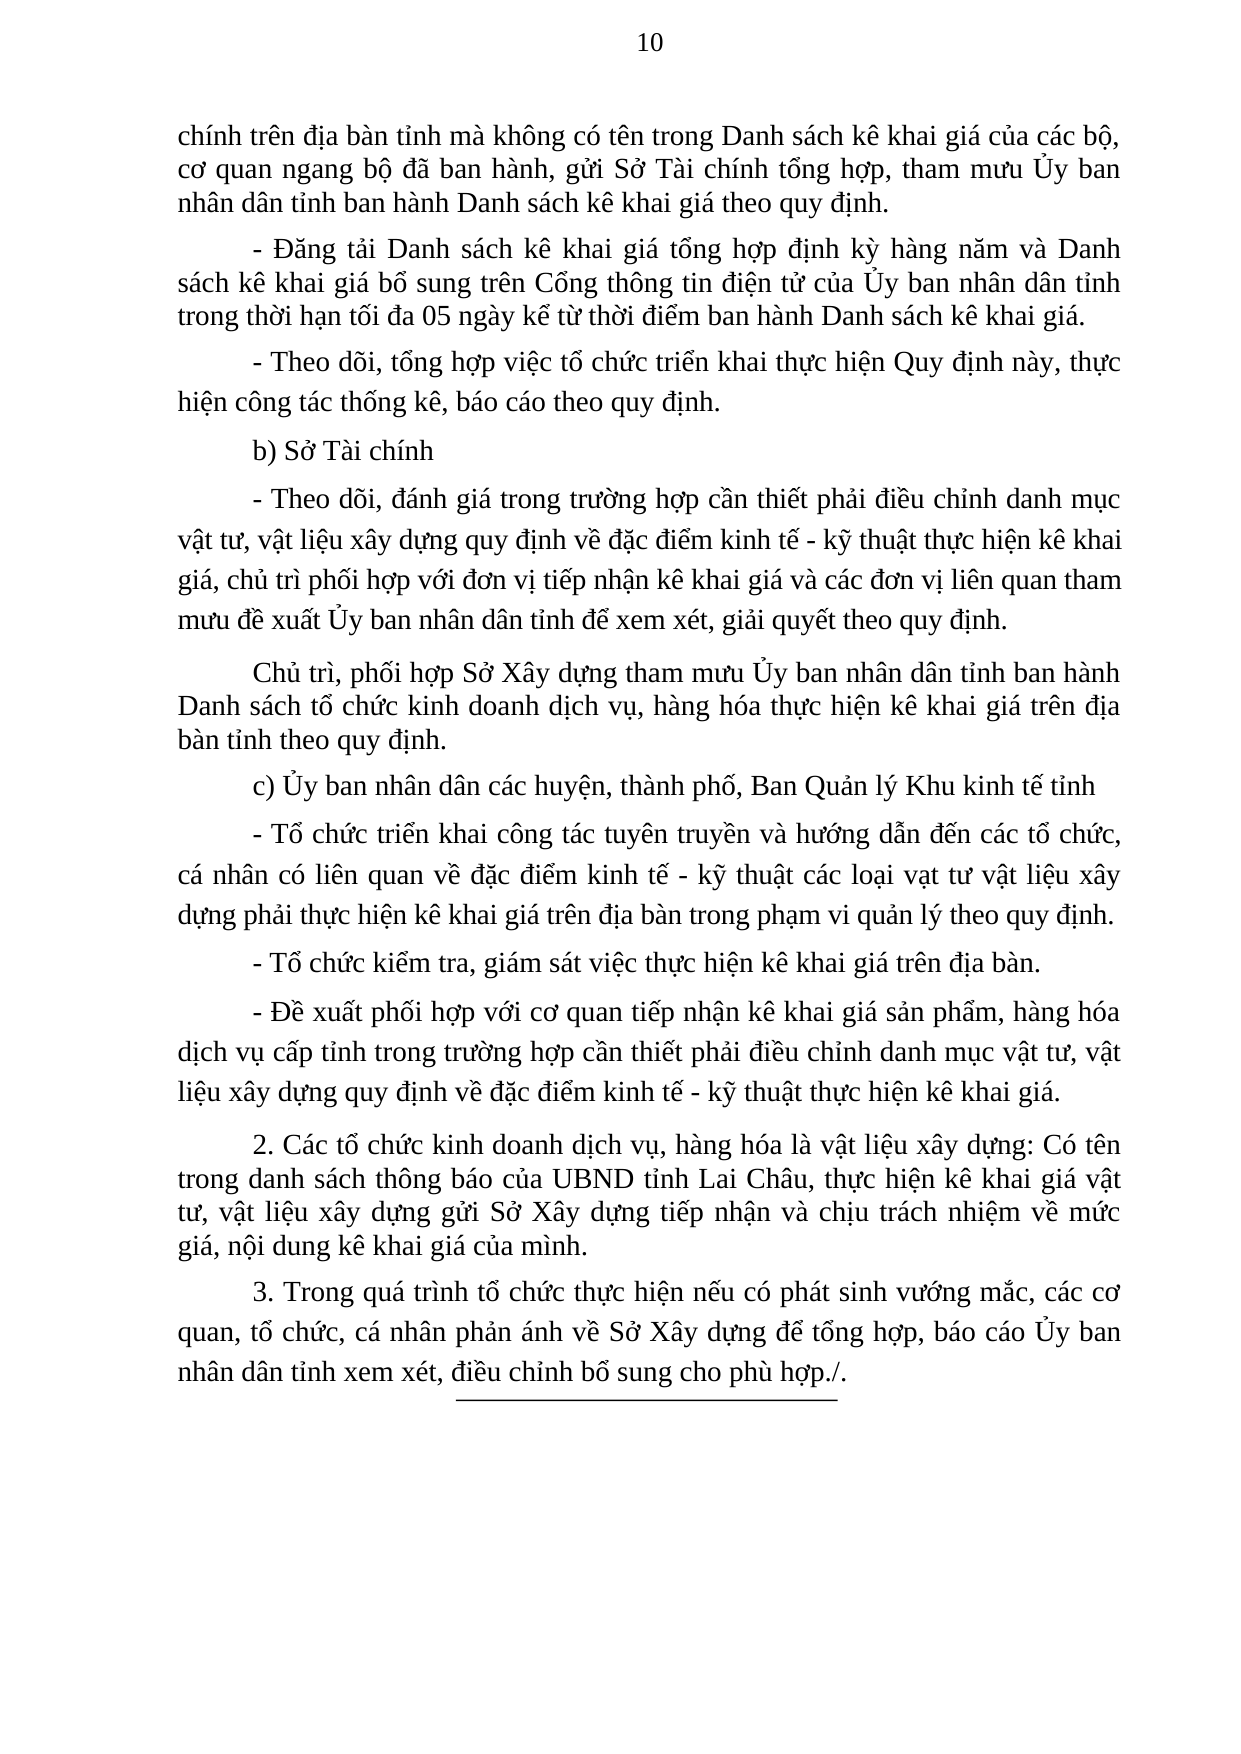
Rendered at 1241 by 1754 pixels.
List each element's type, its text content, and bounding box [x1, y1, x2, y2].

text 2. Các tổ chức kinh doanh dịch vụ, hàng hóa là vật liệu xây dựng: Có tên trong danh sách thông báo của UBND tỉnh Lai Châu, thực hiện kê khai giá vật tư, vật liệu xây dựng gửi Sở Xây dựng tiếp nhận và chịu trách nhiệm về mức giá, nội dung kê khai giá của mình. [177, 1127, 1122, 1261]
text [177, 118, 1122, 219]
text c) Ủy ban nhân dân các huyện, thành phố, Ban Quản lý Khu kinh tế tỉnh [177, 768, 1122, 802]
text - Tổ chức kiểm tra, giám sát việc thực hiện kê khai giá trên địa bàn. [177, 946, 1122, 979]
text b) Sở Tài chính [177, 433, 1122, 467]
text - Theo dõi, đánh giá trong trường hợp cần thiết phải điều chỉnh danh mục vật tư, vật liệu xây dựng quy định về đặc điểm kinh tế - kỹ thuật thực hiện kê khai giá, chủ trì phối hợp với đơn vị tiếp nhận kê khai giá và các đơn vị liên quan tham mưu đề xuất Ủy ban nhân dân tỉnh để xem xét, giải quyết theo quy định. [177, 482, 1122, 636]
text - Theo dõi, tổng hợp việc tổ chức triển khai thực hiện Quy định này, thực hiện công tác thống kê, báo cáo theo quy định. [177, 344, 1122, 418]
text - Đăng tải Danh sách kê khai giá tổng hợp định kỳ hàng năm và Danh sách kê khai giá bổ sung trên Cổng thông tin điện tử của Ủy ban nhân dân tỉnh trong thời hạn tối đa 05 ngày kể từ thời điểm ban hành Danh sách kê khai giá. [177, 231, 1122, 332]
text Chủ trì, phối hợp Sở Xây dựng tham mưu Ủy ban nhân dân tỉnh ban hành Danh sách tổ chức kinh doanh dịch vụ, hàng hóa thực hiện kê khai giá trên địa bàn tỉnh theo quy định. [177, 655, 1122, 756]
text - Tổ chức triển khai công tác tuyên truyền và hướng dẫn đến các tổ chức, cá nhân có liên quan về đặc điểm kinh tế - kỹ thuật các loại vạt tư vật liệu xây dựng phải thực hiện kê khai giá trên địa bàn trong phạm vi quản lý theo quy định. [177, 817, 1122, 931]
text 3. Trong quá trình tổ chức thực hiện nếu có phát sinh vướng mắc, các cơ quan, tổ chức, cá nhân phản ánh về Sở Xây dựng để tổng hợp, báo cáo Ủy ban nhân dân tỉnh xem xét, điều chỉnh bổ sung cho phù hợp./. [163, 1274, 1122, 1388]
text - Đề xuất phối hợp với cơ quan tiếp nhận kê khai giá sản phẩm, hàng hóa dịch vụ cấp tỉnh trong trường hợp cần thiết phải điều chỉnh danh mục vật tư, vật liệu xây dựng quy định về đặc điểm kinh tế - kỹ thuật thực hiện kê khai giá. [177, 994, 1122, 1108]
